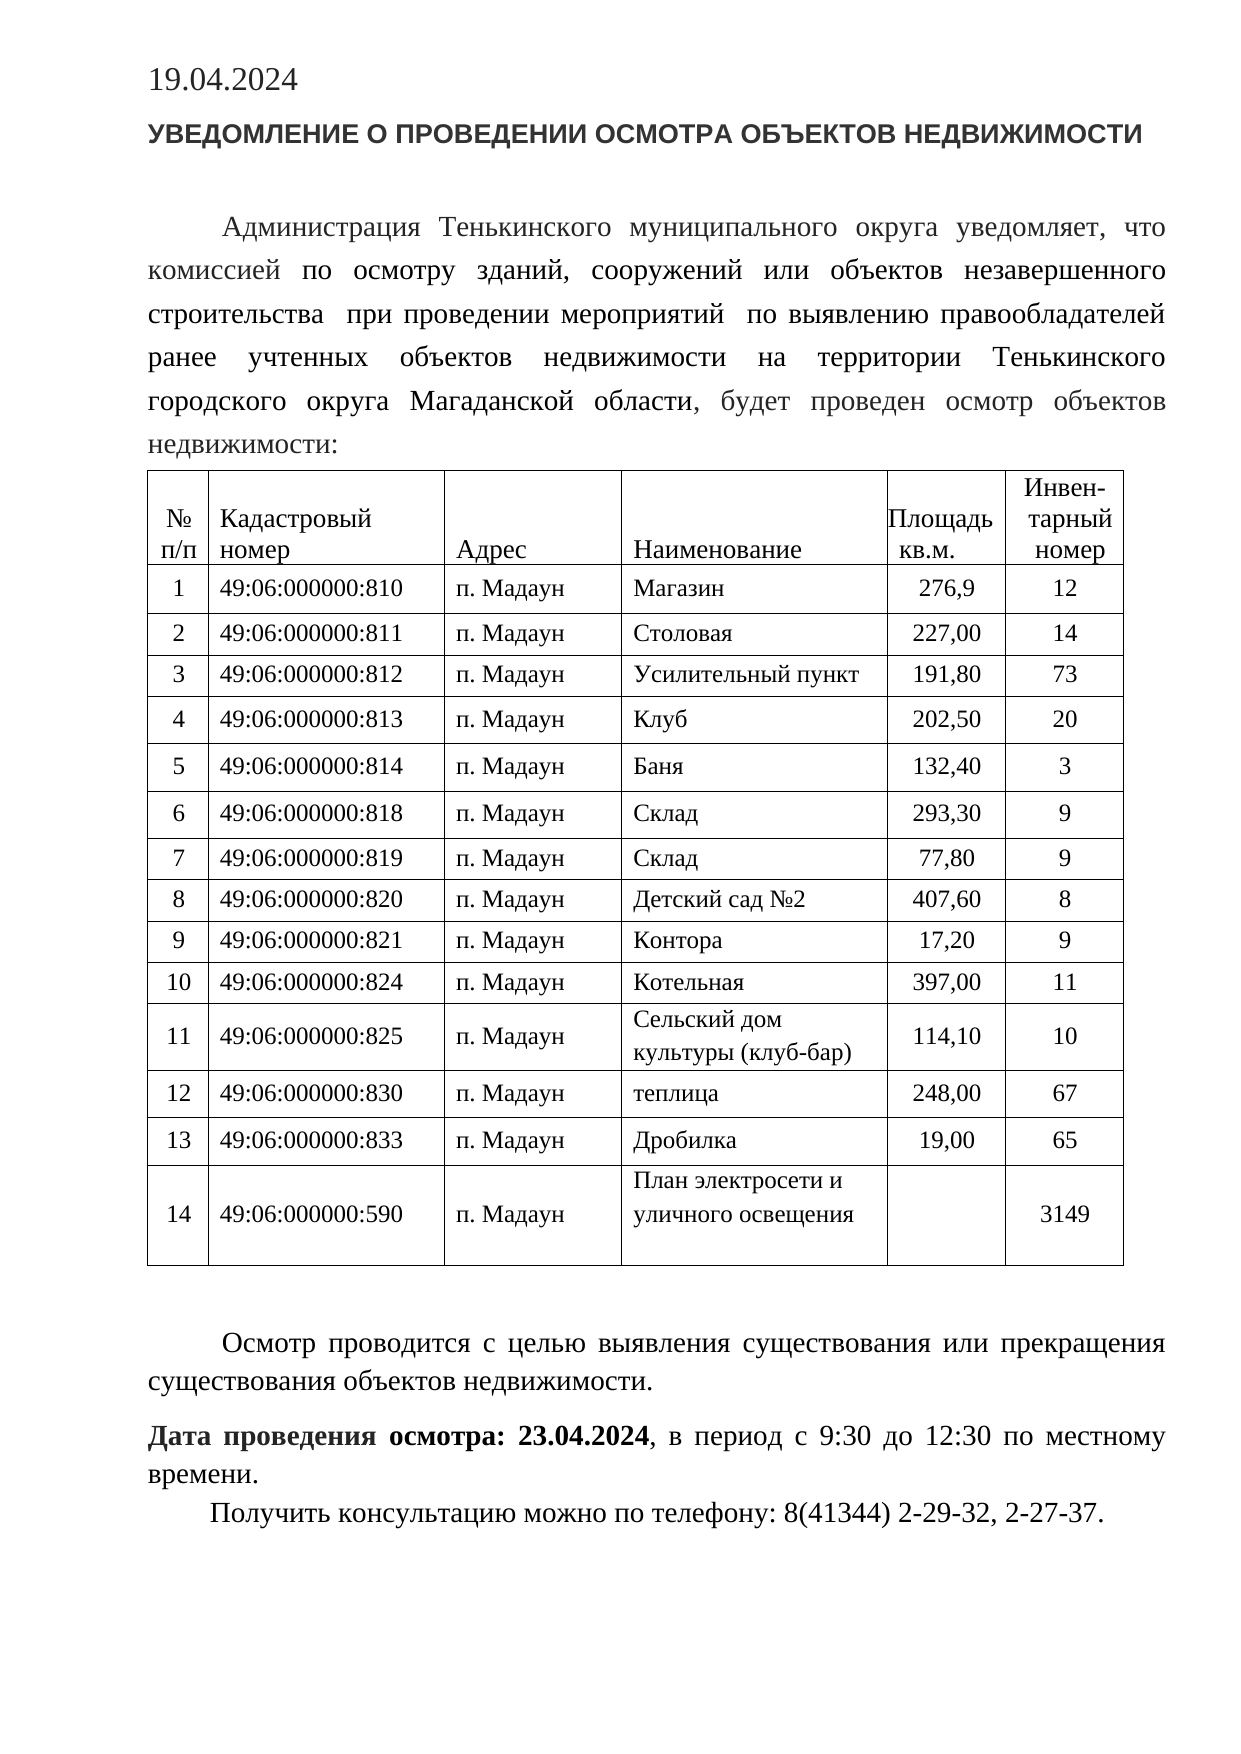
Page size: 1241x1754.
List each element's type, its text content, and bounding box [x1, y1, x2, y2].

table_cell 14 [1006, 614, 1123, 655]
table_cell п. Мадаун [445, 792, 621, 838]
table_cell Склад [622, 839, 887, 879]
table_header Наименование [622, 471, 887, 564]
table_cell 19,00 [888, 1118, 1005, 1164]
table_cell п. Мадаун [445, 1166, 621, 1265]
table_cell теплица [622, 1071, 887, 1117]
table_cell 10 [148, 963, 208, 1003]
table_cell 5 [148, 744, 208, 791]
table_cell п. Мадаун [445, 839, 621, 879]
table_cell Дробилка [622, 1118, 887, 1164]
table_cell 4 [148, 697, 208, 743]
table_cell 10 [1006, 1004, 1123, 1070]
table_cell Контора [622, 922, 887, 962]
table_cell п. Мадаун [445, 1071, 621, 1117]
table_cell 114,10 [888, 1004, 1005, 1070]
table_header Кадастровый номер [209, 471, 444, 564]
table_cell 17,20 [888, 922, 1005, 962]
text Осмотр проводится с целью выявления существования или прекращения существования объектов недвижимости. [148, 1325, 1167, 1397]
table_header Инвен-тарный номер [1006, 471, 1123, 564]
table_cell Детский сад №2 [622, 880, 887, 921]
table_cell 248,00 [888, 1071, 1005, 1117]
table_cell Клуб [622, 697, 887, 743]
table_cell 14 [148, 1166, 208, 1265]
table_cell 12 [1006, 565, 1123, 613]
table_cell 49:06:000000:819 [209, 839, 444, 879]
table_cell 6 [148, 792, 208, 838]
table_cell 49:06:000000:812 [209, 656, 444, 696]
table_header № п/п [148, 471, 208, 564]
table_cell 3 [148, 656, 208, 696]
table_cell 49:06:000000:820 [209, 880, 444, 921]
table_cell 49:06:000000:590 [209, 1166, 444, 1265]
table_cell 77,80 [888, 839, 1005, 879]
table_cell Магазин [622, 565, 887, 613]
table_cell 20 [1006, 697, 1123, 743]
table_cell 12 [148, 1071, 208, 1117]
text Администрация Тенькинского муниципального округа уведомляет, что комиссией по осмотру зданий, сооружений или объектов незавершенного строительства при проведении мероприятий по выявлению правообладателей ранее учтенных объектов недвижимости на территории Тенькинского городского округа Магаданской области, будет проведен осмотр объектов недвижимости: [148, 209, 1167, 460]
table_cell 1 [148, 565, 208, 613]
table_cell 202,50 [888, 697, 1005, 743]
table_cell 3149 [1006, 1166, 1123, 1265]
table_cell 9 [148, 922, 208, 962]
table_cell 49:06:000000:830 [209, 1071, 444, 1117]
table_cell 49:06:000000:818 [209, 792, 444, 838]
table_cell п. Мадаун [445, 697, 621, 743]
text Получить консультацию можно по телефону: 8(41344) 2-29-32, 2-27-37. [148, 1495, 1167, 1528]
table_cell Столовая [622, 614, 887, 655]
text 19.04.2024 [148, 59, 1167, 97]
table_cell 65 [1006, 1118, 1123, 1164]
table_cell 49:06:000000:810 [209, 565, 444, 613]
table_cell [888, 1166, 1005, 1265]
table_cell 3 [1006, 744, 1123, 791]
table_cell п. Мадаун [445, 565, 621, 613]
table_cell п. Мадаун [445, 744, 621, 791]
table_cell 13 [148, 1118, 208, 1164]
table_cell 293,30 [888, 792, 1005, 838]
table_cell 397,00 [888, 963, 1005, 1003]
table_cell 49:06:000000:811 [209, 614, 444, 655]
table_cell п. Мадаун [445, 614, 621, 655]
table_cell Котельная [622, 963, 887, 1003]
table_cell Склад [622, 792, 887, 838]
table_cell 49:06:000000:833 [209, 1118, 444, 1164]
table_header Площадь кв.м. [888, 471, 1005, 564]
table_cell Баня [622, 744, 887, 791]
table_cell 9 [1006, 922, 1123, 962]
table_cell 191,80 [888, 656, 1005, 696]
table_cell 276,9 [888, 565, 1005, 613]
table_cell Усилительный пункт [622, 656, 887, 696]
table_cell п. Мадаун [445, 880, 621, 921]
table_cell 8 [1006, 880, 1123, 921]
table_cell 8 [148, 880, 208, 921]
table_cell п. Мадаун [445, 1118, 621, 1164]
table_cell 49:06:000000:814 [209, 744, 444, 791]
table_cell Сельский дом культуры (клуб-бар) [622, 1004, 887, 1070]
table_cell 227,00 [888, 614, 1005, 655]
table_cell 9 [1006, 839, 1123, 879]
table_cell 11 [148, 1004, 208, 1070]
text УВЕДОМЛЕНИЕ О ПРОВЕДЕНИИ ОСМОТРА ОБЪЕКТОВ НЕДВИЖИМОСТИ [148, 118, 1167, 149]
table_cell 49:06:000000:813 [209, 697, 444, 743]
table_cell 2 [148, 614, 208, 655]
table_header Адрес [445, 471, 621, 564]
table_cell 49:06:000000:825 [209, 1004, 444, 1070]
table_cell 49:06:000000:824 [209, 963, 444, 1003]
table_cell п. Мадаун [445, 922, 621, 962]
table_cell 11 [1006, 963, 1123, 1003]
table_cell п. Мадаун [445, 963, 621, 1003]
table_cell 9 [1006, 792, 1123, 838]
table_cell План электросети и уличного освещения [622, 1166, 887, 1265]
table_cell 7 [148, 839, 208, 879]
text Дата проведения осмотра: 23.04.2024, в период с 9:30 до 12:30 по местному времени. [148, 1418, 1167, 1490]
table_cell п. Мадаун [445, 656, 621, 696]
table_cell 49:06:000000:821 [209, 922, 444, 962]
table_cell 407,60 [888, 880, 1005, 921]
table_cell 73 [1006, 656, 1123, 696]
table_cell 67 [1006, 1071, 1123, 1117]
table_cell п. Мадаун [445, 1004, 621, 1070]
table_cell 132,40 [888, 744, 1005, 791]
